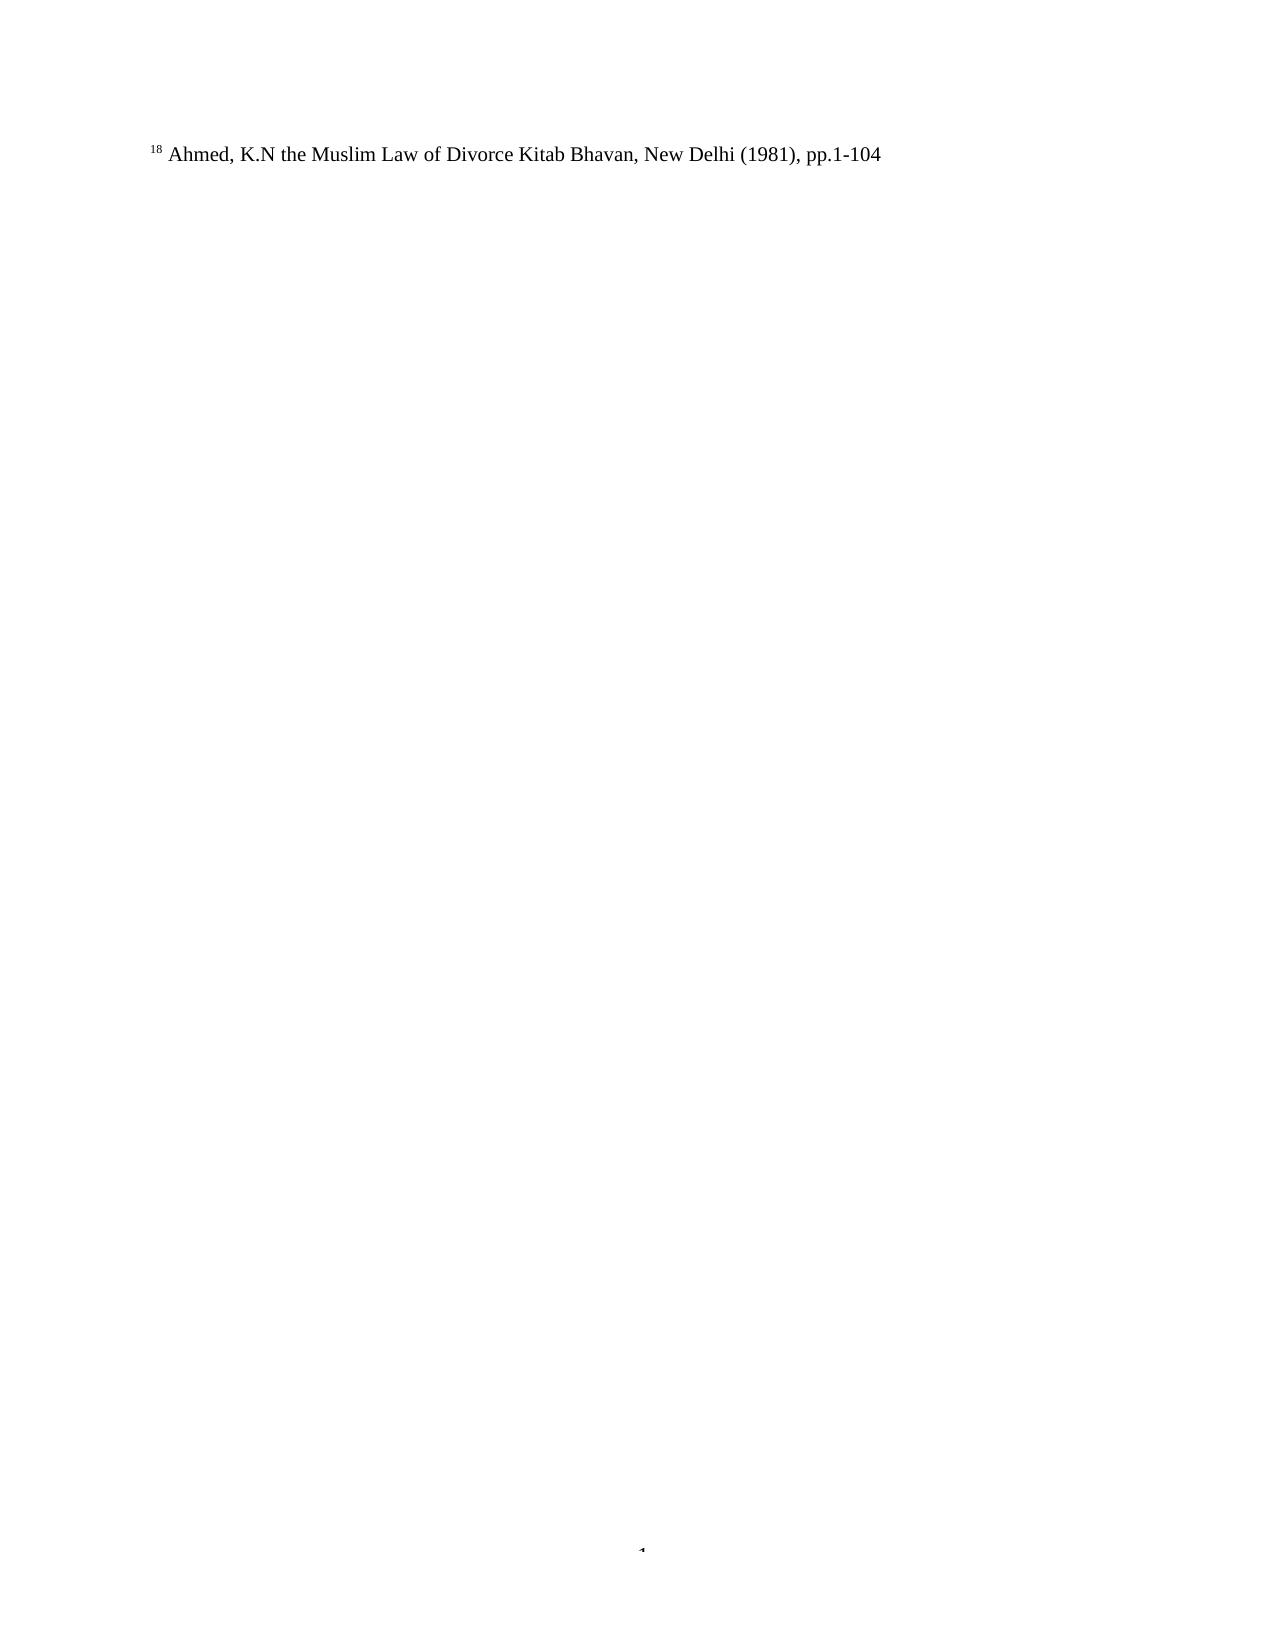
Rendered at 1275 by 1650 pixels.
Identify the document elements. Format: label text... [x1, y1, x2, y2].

text 18 Ahmed, K.N the Muslim Law of Divorce Kitab Bhavan, New Delhi (1981), pp.1-104 [150, 142, 1156, 166]
